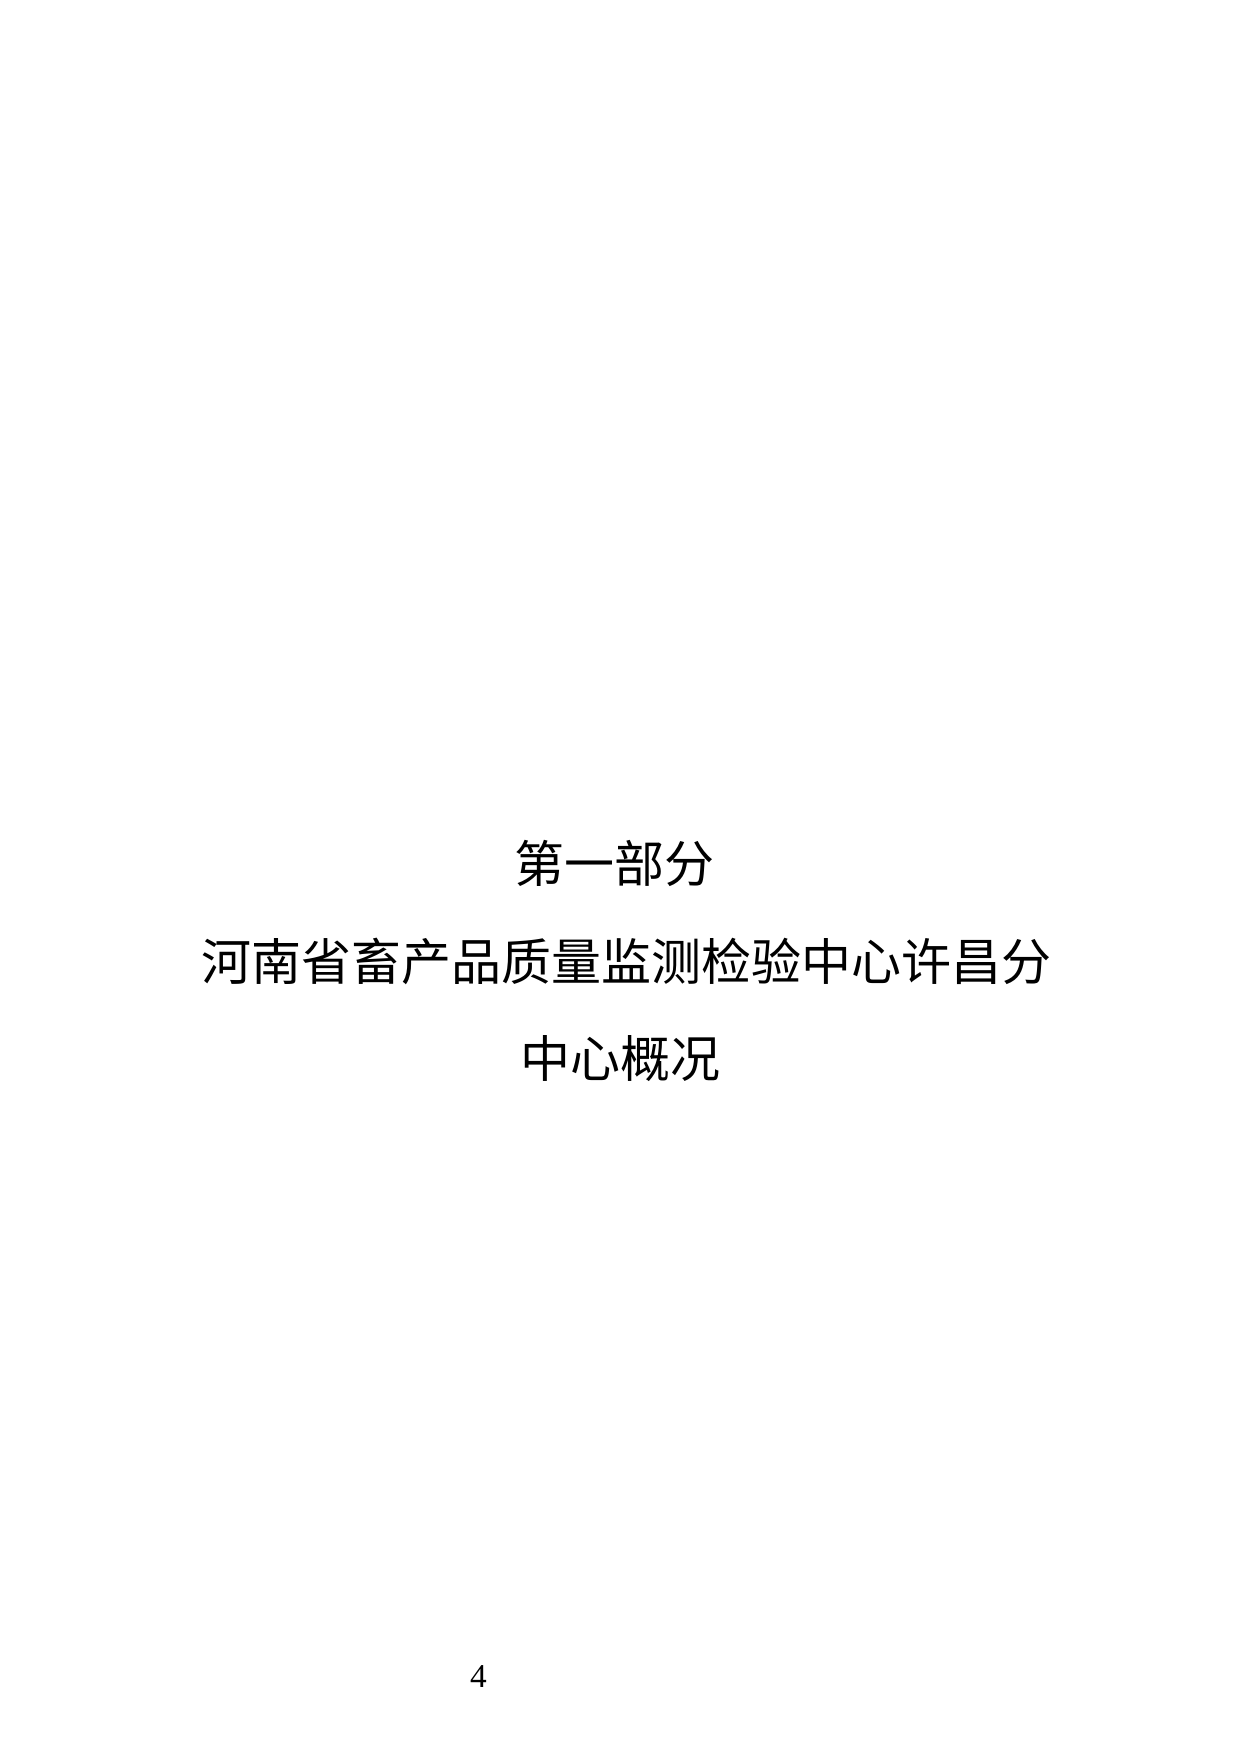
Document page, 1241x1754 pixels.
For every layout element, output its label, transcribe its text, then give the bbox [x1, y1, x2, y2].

text 第一部分 河南省畜产品质量监测检验中心许昌分中心概况 [187, 812, 1053, 1104]
